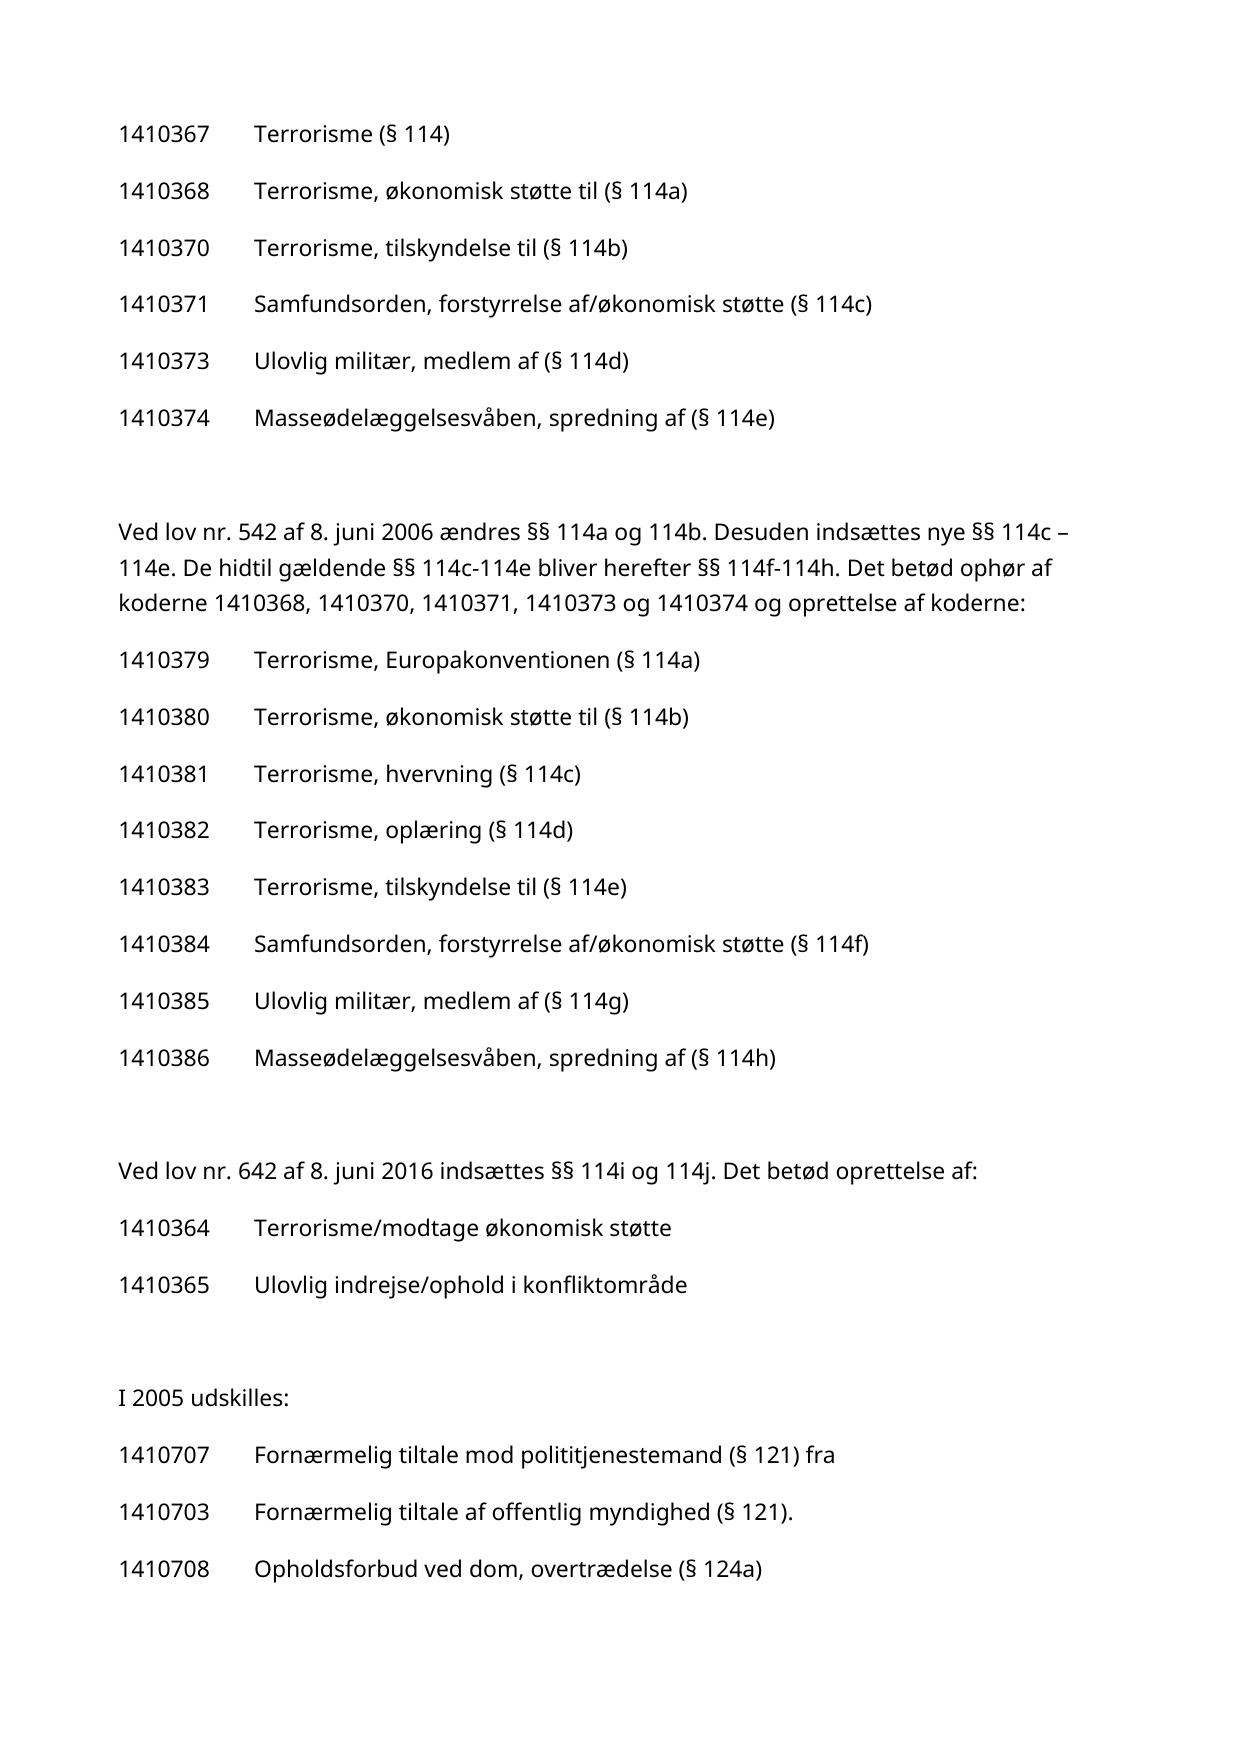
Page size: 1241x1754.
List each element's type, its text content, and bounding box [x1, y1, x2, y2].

text 1410707 Fornærmelig tiltale mod polititjenestemand (§ 121) fra [118, 1439, 1122, 1470]
text 1410383 Terrorisme, tilskyndelse til (§ 114e) [118, 871, 1122, 902]
text 1410374 Masseødelæggelsesvåben, spredning af (§ 114e) [118, 402, 1122, 433]
text 1410708 Opholdsforbud ved dom, overtrædelse (§ 124a) [118, 1552, 1122, 1584]
text 1410380 Terrorisme, økonomisk støtte til (§ 114b) [118, 701, 1122, 732]
text 1410386 Masseødelæggelsesvåben, spredning af (§ 114h) [118, 1042, 1122, 1073]
text 1410371 Samfundsorden, forstyrrelse af/økonomisk støtte (§ 114c) [118, 288, 1122, 320]
text 1410382 Terrorisme, oplæring (§ 114d) [118, 814, 1122, 846]
text 1410381 Terrorisme, hvervning (§ 114c) [118, 758, 1122, 789]
text 1410364 Terrorisme/modtage økonomisk støtte [118, 1212, 1122, 1243]
text 1410367 Terrorisme (§ 114) [118, 118, 1122, 149]
text 1410368 Terrorisme, økonomisk støtte til (§ 114a) [118, 175, 1122, 206]
text Ved lov nr. 542 af 8. juni 2006 ændres §§ 114a og 114b. Desuden indsættes nye §§ 114c – 114e. De hidtil gældende §§ 114c-114e bliver herefter §§ 114f-114h. Det betød ophør af koderne 1410368, 1410370, 1410371, 1410373 og 1410374 og oprettelse af koderne: [118, 516, 1122, 619]
text 1410703 Fornærmelig tiltale af offentlig myndighed (§ 121). [118, 1496, 1122, 1527]
text 1410379 Terrorisme, Europakonventionen (§ 114a) [118, 644, 1122, 675]
text 1410385 Ulovlig militær, medlem af (§ 114g) [118, 985, 1122, 1016]
text 1410384 Samfundsorden, forstyrrelse af/økonomisk støtte (§ 114f) [118, 928, 1122, 959]
text 1410373 Ulovlig militær, medlem af (§ 114d) [118, 345, 1122, 376]
text I 2005 udskilles: [118, 1382, 1122, 1413]
text 1410370 Terrorisme, tilskyndelse til (§ 114b) [118, 232, 1122, 263]
text Ved lov nr. 642 af 8. juni 2016 indsættes §§ 114i og 114j. Det betød oprettelse af: [118, 1155, 1122, 1186]
text 1410365 Ulovlig indrejse/ophold i konfliktområde [118, 1269, 1122, 1300]
